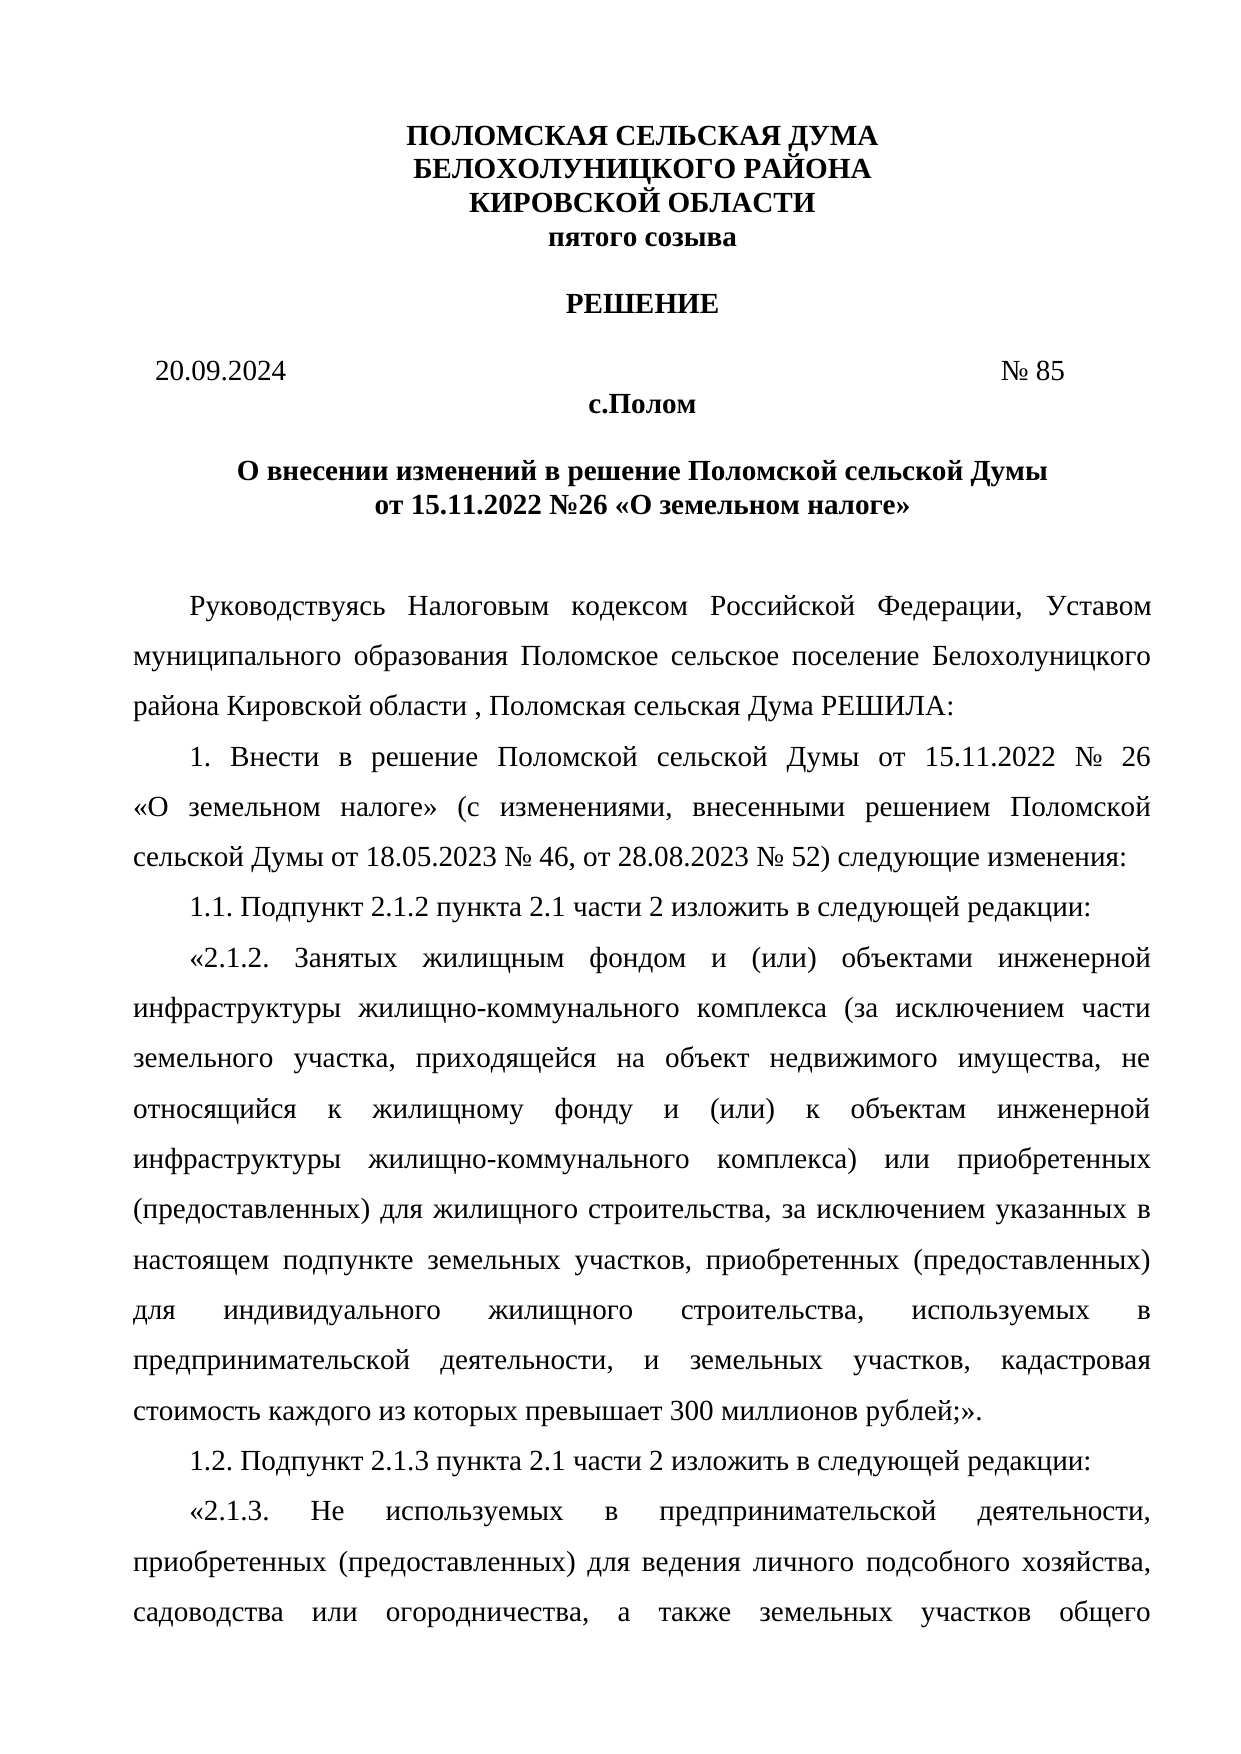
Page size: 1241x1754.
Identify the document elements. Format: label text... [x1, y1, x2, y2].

text «2.1.2. Занятых жилищным фондом и (или) объектами инженерной инфраструктуры жилищно-коммунального комплекса (за исключением части земельного участка, приходящейся на объект недвижимого имущества, не относящийся к жилищному фонду и (или) к объектам инженерной инфраструктуры жилищно-коммунального комплекса) или приобретенных (предоставленных) для жилищного строительства, за исключением указанных в настоящем подпункте земельных участков, приобретенных (предоставленных) для индивидуального жилищного строительства, используемых в предпринимательской деятельности, и земельных участков, кадастровая стоимость каждого из которых превышает 300 миллионов рублей;». [133, 940, 1152, 1426]
title с.Полом [133, 386, 1152, 420]
title пятого созыва [133, 219, 1152, 252]
text 1.2. Подпункт 2.1.3 пункта 2.1 части 2 изложить в следующей редакции: [133, 1443, 1152, 1477]
title 20.09.2024 № 85 [133, 353, 1152, 386]
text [133, 1493, 1152, 1627]
text Руководствуясь Налоговым кодексом Российской Федерации, Уставом муниципального образования Поломское сельское поселение Белохолуницкого района Кировской области , Поломская сельская Дума РЕШИЛА: [133, 588, 1152, 722]
title ПОЛОМСКАЯ СЕЛЬСКАЯ ДУМА [133, 118, 1152, 152]
title О внесении изменений в решение Поломской сельской Думы [133, 453, 1152, 487]
title РЕШЕНИЕ [133, 286, 1152, 319]
title КИРОВСКОЙ ОБЛАСТИ [133, 185, 1152, 219]
title от 15.11.2022 №26 «О земельном налоге» [133, 487, 1152, 521]
text 1.1. Подпункт 2.1.2 пункта 2.1 части 2 изложить в следующей редакции: [133, 889, 1152, 923]
title БЕЛОХОЛУНИЦКОГО РАЙОНА [133, 152, 1152, 185]
text 1. Внести в решение Поломской сельской Думы от 15.11.2022 № 26 «О земельном налоге» (с изменениями, внесенными решением Поломской сельской Думы от 18.05.2023 № 46, от 28.08.2023 № 52) следующие изменения: [133, 739, 1152, 873]
